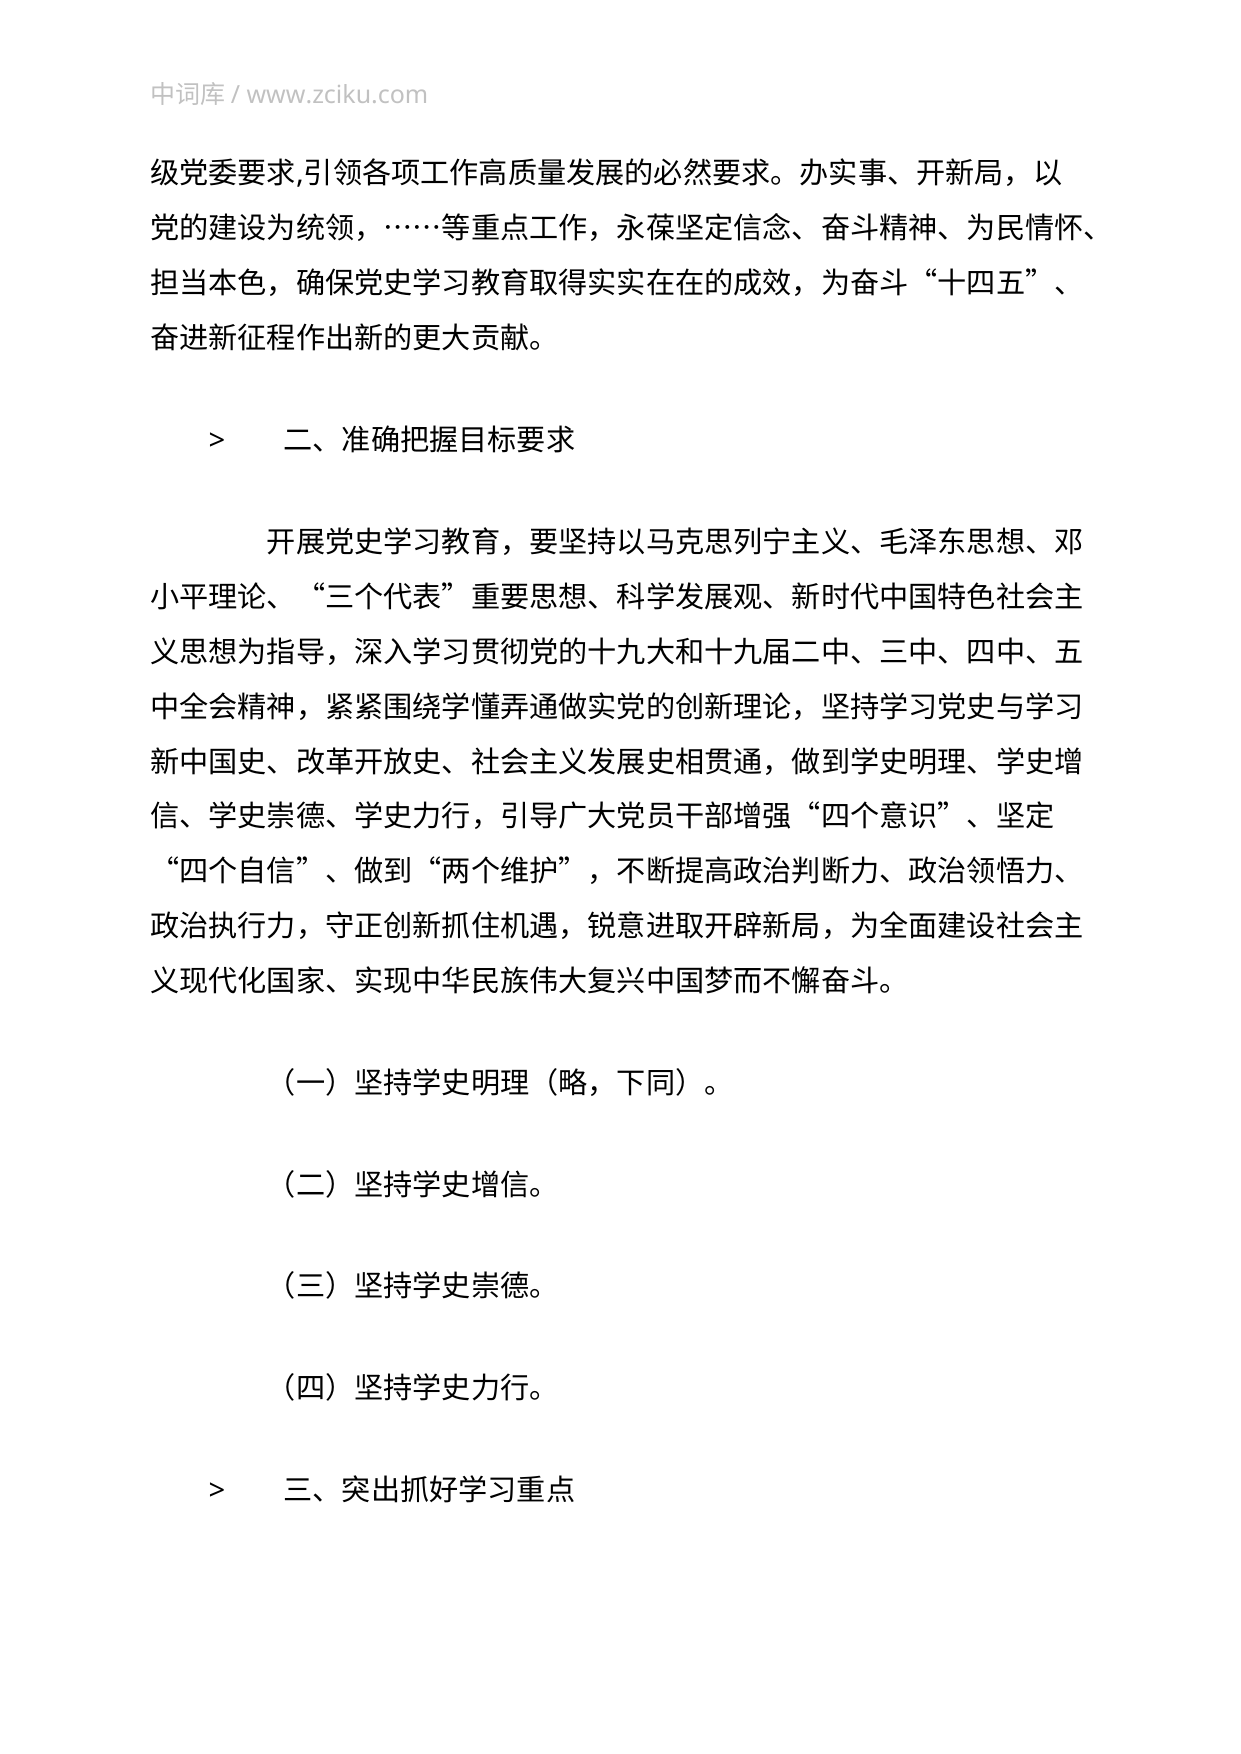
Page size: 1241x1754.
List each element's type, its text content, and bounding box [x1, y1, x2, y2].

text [150, 150, 1090, 357]
text （二）坚持学史增信。 [150, 1161, 1090, 1203]
text （四）坚持学史力行。 [150, 1365, 1090, 1407]
text > 二、准确把握目标要求 [150, 417, 1090, 459]
text （一）坚持学史明理（略，下同）。 [150, 1059, 1090, 1102]
text > 三、突出抓好学习重点 [150, 1467, 1090, 1509]
text （三）坚持学史崇德。 [150, 1263, 1090, 1305]
text 开展党史学习教育，要坚持以马克思列宁主义、毛泽东思想、邓小平理论、“三个代表”重要思想、科学发展观、新时代中国特色社会主义思想为指导，深入学习贯彻党的十九大和十九届二中、三中、四中、五中全会精神，紧紧围绕学懂弄通做实党的创新理论，坚持学习党史与学习新中国史、改革开放史、社会主义发展史相贯通，做到学史明理、学史增信、学史崇德、学史力行，引导广大党员干部增强“四个意识”、坚定“四个自信”、做到“两个维护”，不断提高政治判断力、政治领悟力、政治执行力，守正创新抓住机遇，锐意进取开辟新局，为全面建设社会主义现代化国家、实现中华民族伟大复兴中国梦而不懈奋斗。 [150, 518, 1090, 1000]
